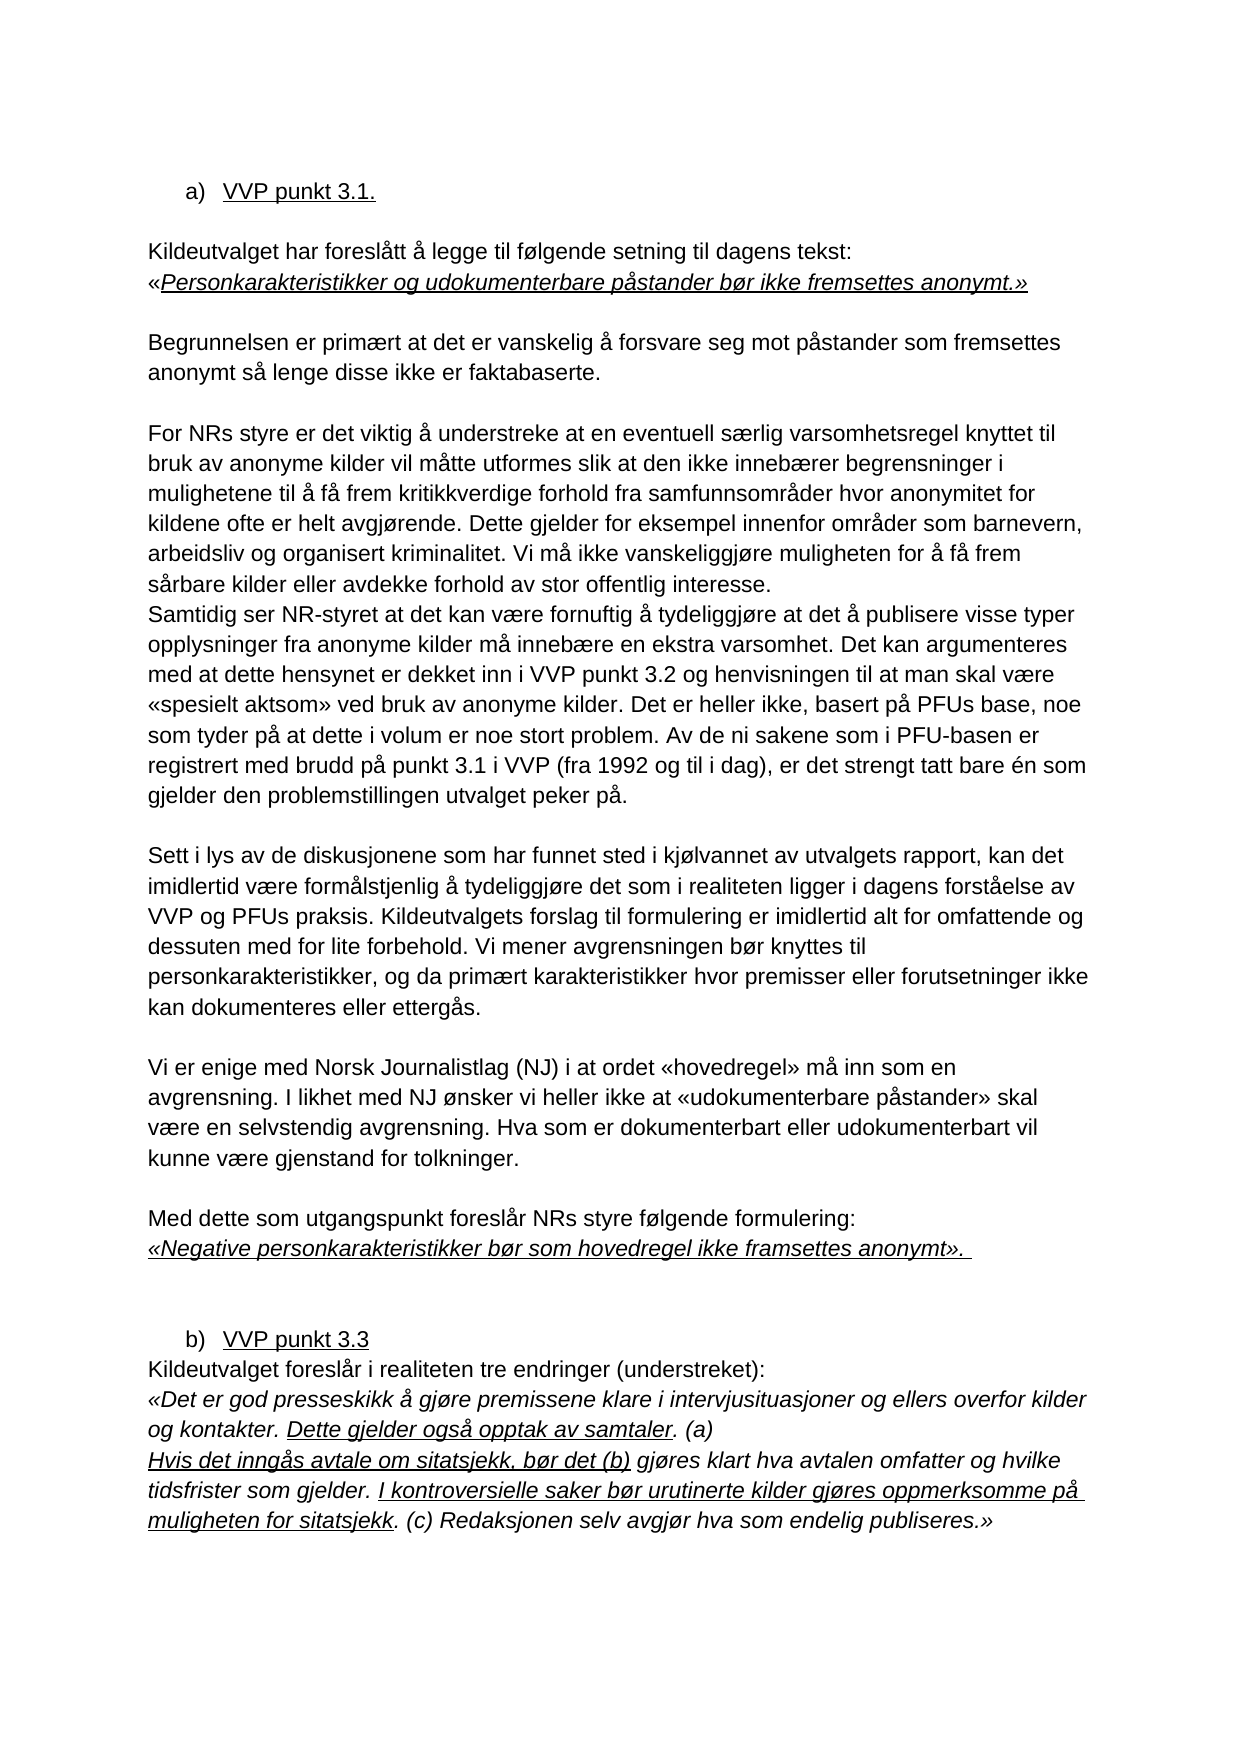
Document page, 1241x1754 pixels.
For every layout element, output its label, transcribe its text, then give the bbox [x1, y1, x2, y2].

text For NRs styre er det viktig å understreke at en eventuell særlig varsomhetsregel knyttet til bruk av anonyme kilder vil måtte utformes slik at den ikke innebærer begrensninger i mulighetene til å få frem kritikkverdige forhold fra samfunnsområder hvor anonymitet for kildene ofte er helt avgjørende. Dette gjelder for eksempel innenfor områder som barnevern, arbeidsliv og organisert kriminalitet. Vi må ikke vanskeliggjøre muligheten for å få frem sårbare kilder eller avdekke forhold av stor offentlig interesse. [148, 419, 1093, 597]
text Kildeutvalget har foreslått å legge til følgende setning til dagens tekst: «Personkarakteristikker og udokumenterbare påstander bør ikke fremsettes anonymt.» [148, 238, 1093, 295]
text Kildeutvalget foreslår i realiteten tre endringer (understreket): [148, 1356, 1093, 1382]
text «Negative personkarakteristikker bør som hovedregel ikke framsettes anonymt». [148, 1235, 1093, 1261]
list VVP punkt 3.3 [185, 1326, 1093, 1352]
text Samtidig ser NR-styret at det kan være fornuftig å tydeliggjøre at det å publisere visse typer opplysninger fra anonyme kilder må innebære en ekstra varsomhet. Det kan argumenteres med at dette hensynet er dekket inn i VVP punkt 3.2 og henvisningen til at man skal være «spesielt aktsom» ved bruk av anonyme kilder. Det er heller ikke, basert på PFUs base, noe som tyder på at dette i volum er noe stort problem. Av de ni sakene som i PFU-basen er registrert med brudd på punkt 3.1 i VVP (fra 1992 og til i dag), er det strengt tatt bare én som gjelder den problemstillingen utvalget peker på. [148, 601, 1093, 808]
text Sett i lys av de diskusjonene som har funnet sted i kjølvannet av utvalgets rapport, kan det imidlertid være formålstjenlig å tydeliggjøre det som i realiteten ligger i dagens forståelse av VVP og PFUs praksis. Kildeutvalgets forslag til formulering er imidlertid alt for omfattende og dessuten med for lite forbehold. Vi mener avgrensningen bør knyttes til personkarakteristikker, og da primært karakteristikker hvor premisser eller forutsetninger ikke kan dokumenteres eller ettergås. [148, 842, 1093, 1020]
text Begrunnelsen er primært at det er vanskelig å forsvare seg mot påstander som fremsettes anonymt så lenge disse ikke er faktabaserte. [148, 329, 1093, 385]
list VVP punkt 3.1. [185, 178, 1093, 204]
text Vi er enige med Norsk Journalistlag (NJ) i at ordet «hovedregel» må inn som en avgrensning. I likhet med NJ ønsker vi heller ikke at «udokumenterbare påstander» skal være en selvstendig avgrensning. Hva som er dokumenterbart eller udokumenterbart vil kunne være gjenstand for tolkninger. [148, 1054, 1093, 1171]
text Med dette som utgangspunkt foreslår NRs styre følgende formulering: [148, 1205, 1093, 1231]
text Hvis det inngås avtale om sitatsjekk, bør det (b) gjøres klart hva avtalen omfatter og hvilke tidsfrister som gjelder. I kontroversielle saker bør urutinerte kilder gjøres oppmerksomme på muligheten for sitatsjekk. (c) Redaksjonen selv avgjør hva som endelig publiseres.» [148, 1447, 1093, 1533]
text «Det er god presseskikk å gjøre premissene klare i intervjusituasjoner og ellers overfor kilder og kontakter. Dette gjelder også opptak av samtaler. (a) [148, 1386, 1093, 1443]
